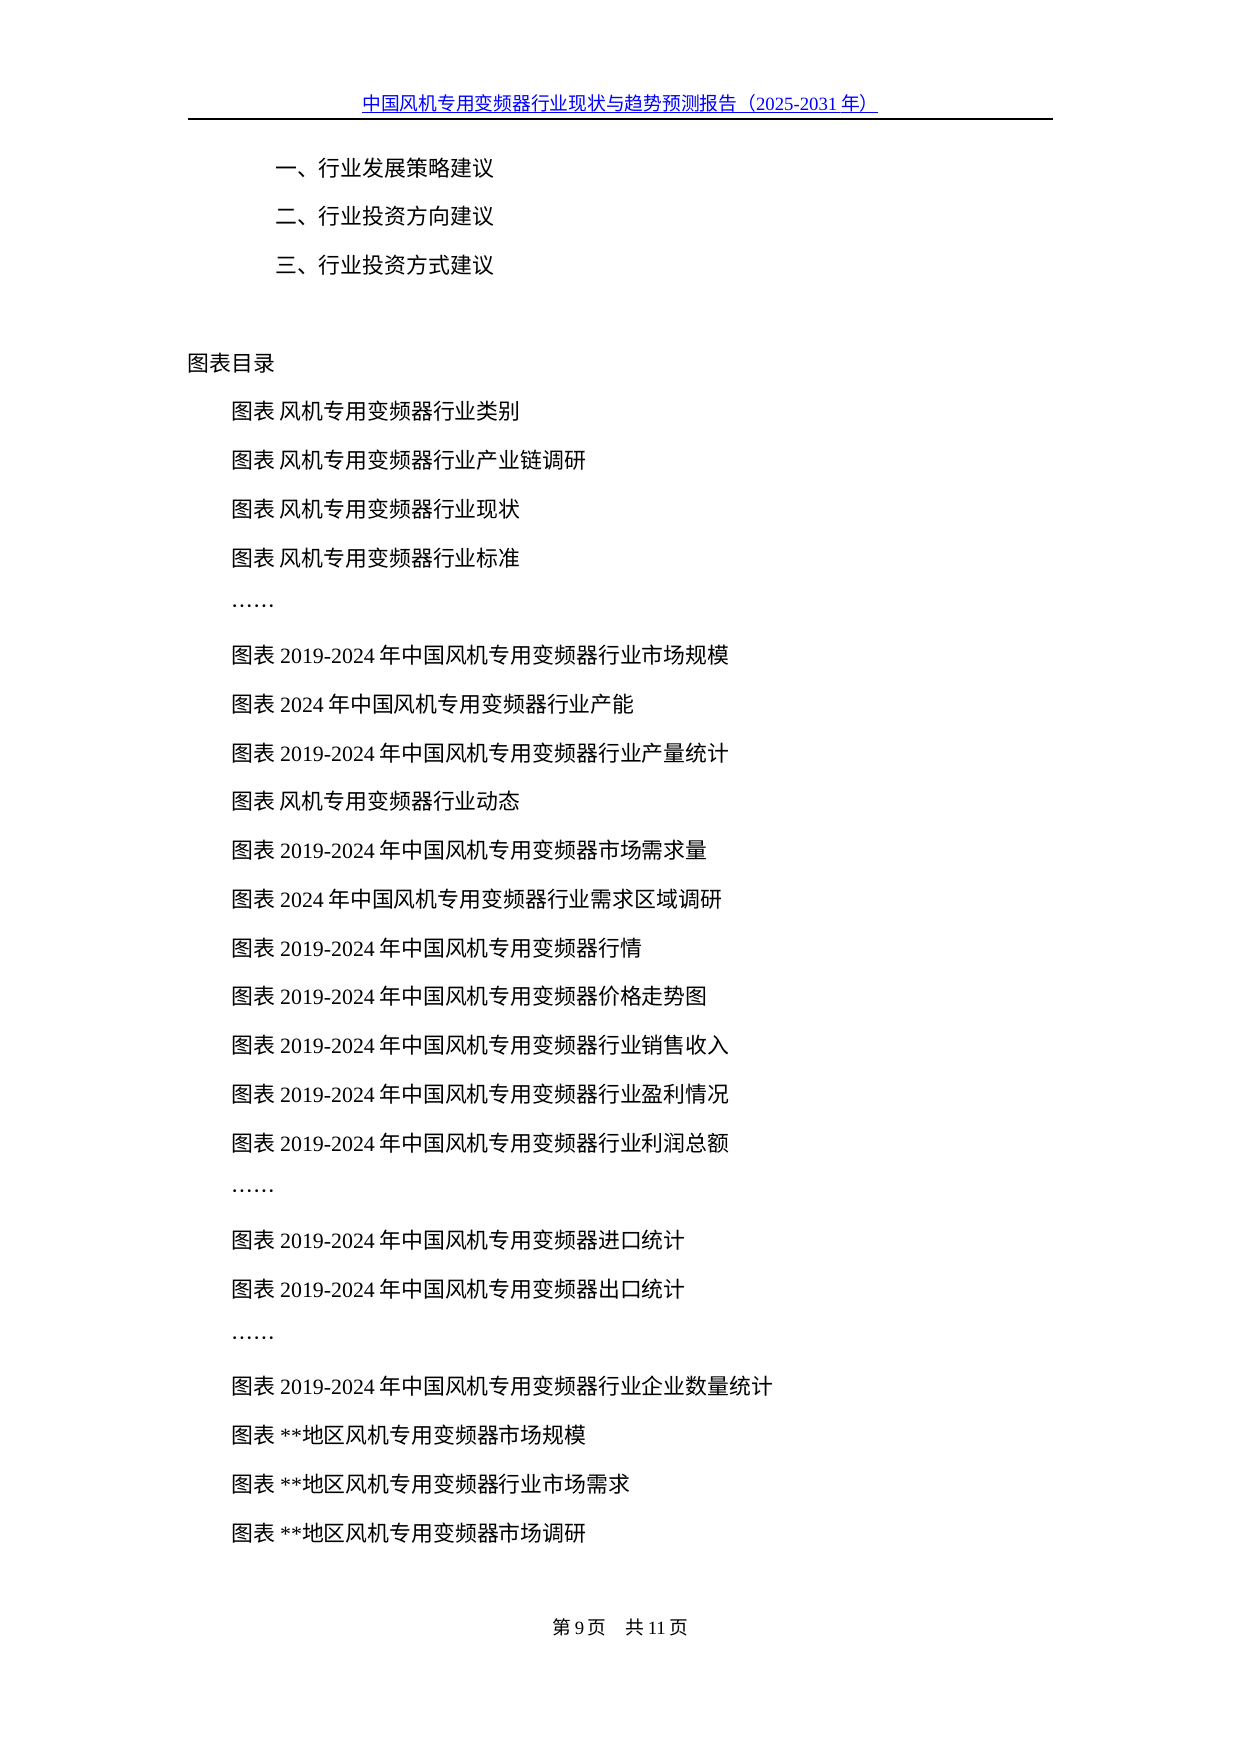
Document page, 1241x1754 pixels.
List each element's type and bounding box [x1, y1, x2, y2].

text [187, 150, 1053, 1548]
